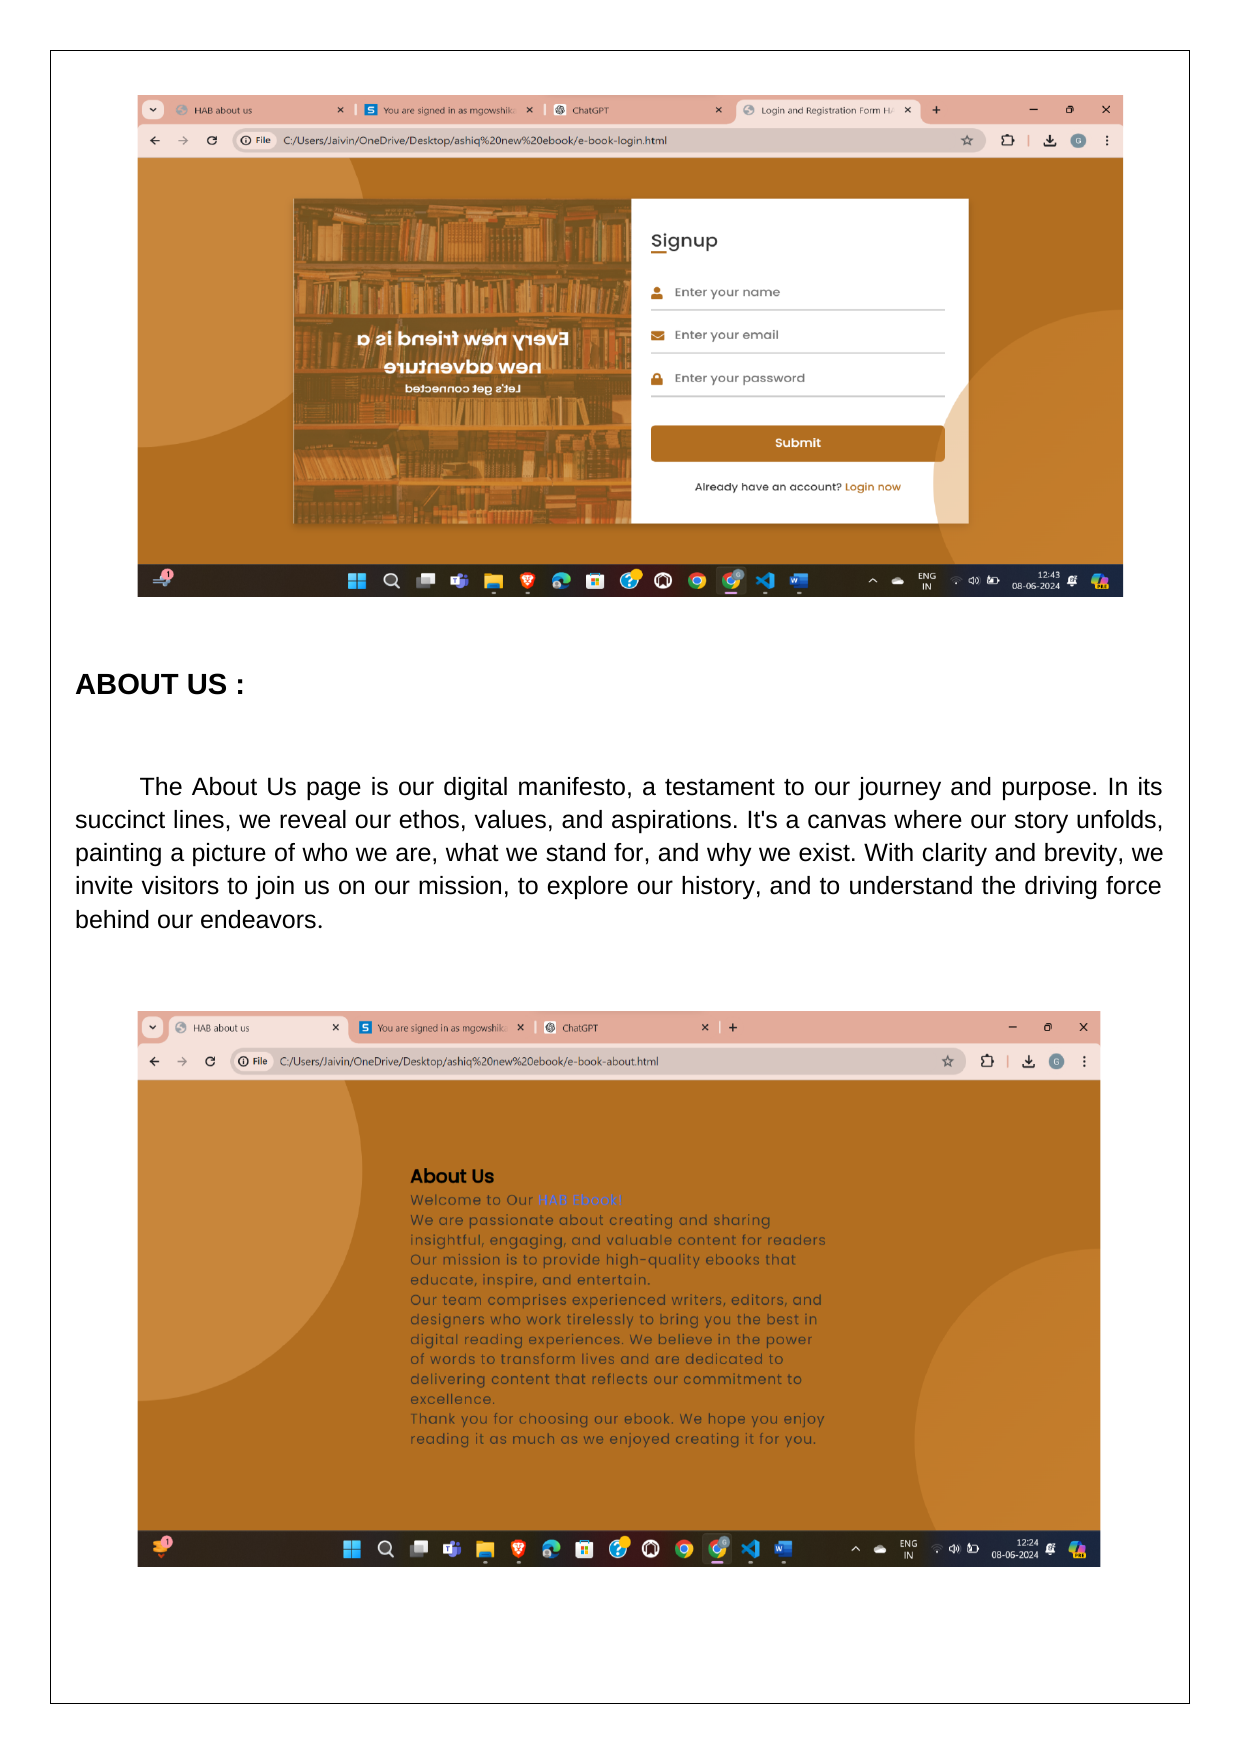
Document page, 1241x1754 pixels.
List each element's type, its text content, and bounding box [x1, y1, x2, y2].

picture [137, 95, 1124, 597]
text The About Us page is our digital manifesto, a testament to our journey and purpose. In its succinct lines, we reveal our ethos, values, and aspirations. It's a canvas where our story unfolds, painting a picture of who we are, what we stand for, and why we exist. With clarity and brevity, we invite visitors to join us on our mission, to explore our history, and to understand the driving force behind our endeavors. [75, 772, 1165, 935]
picture [137, 1011, 1101, 1567]
text ABOUT US : [75, 667, 1165, 701]
